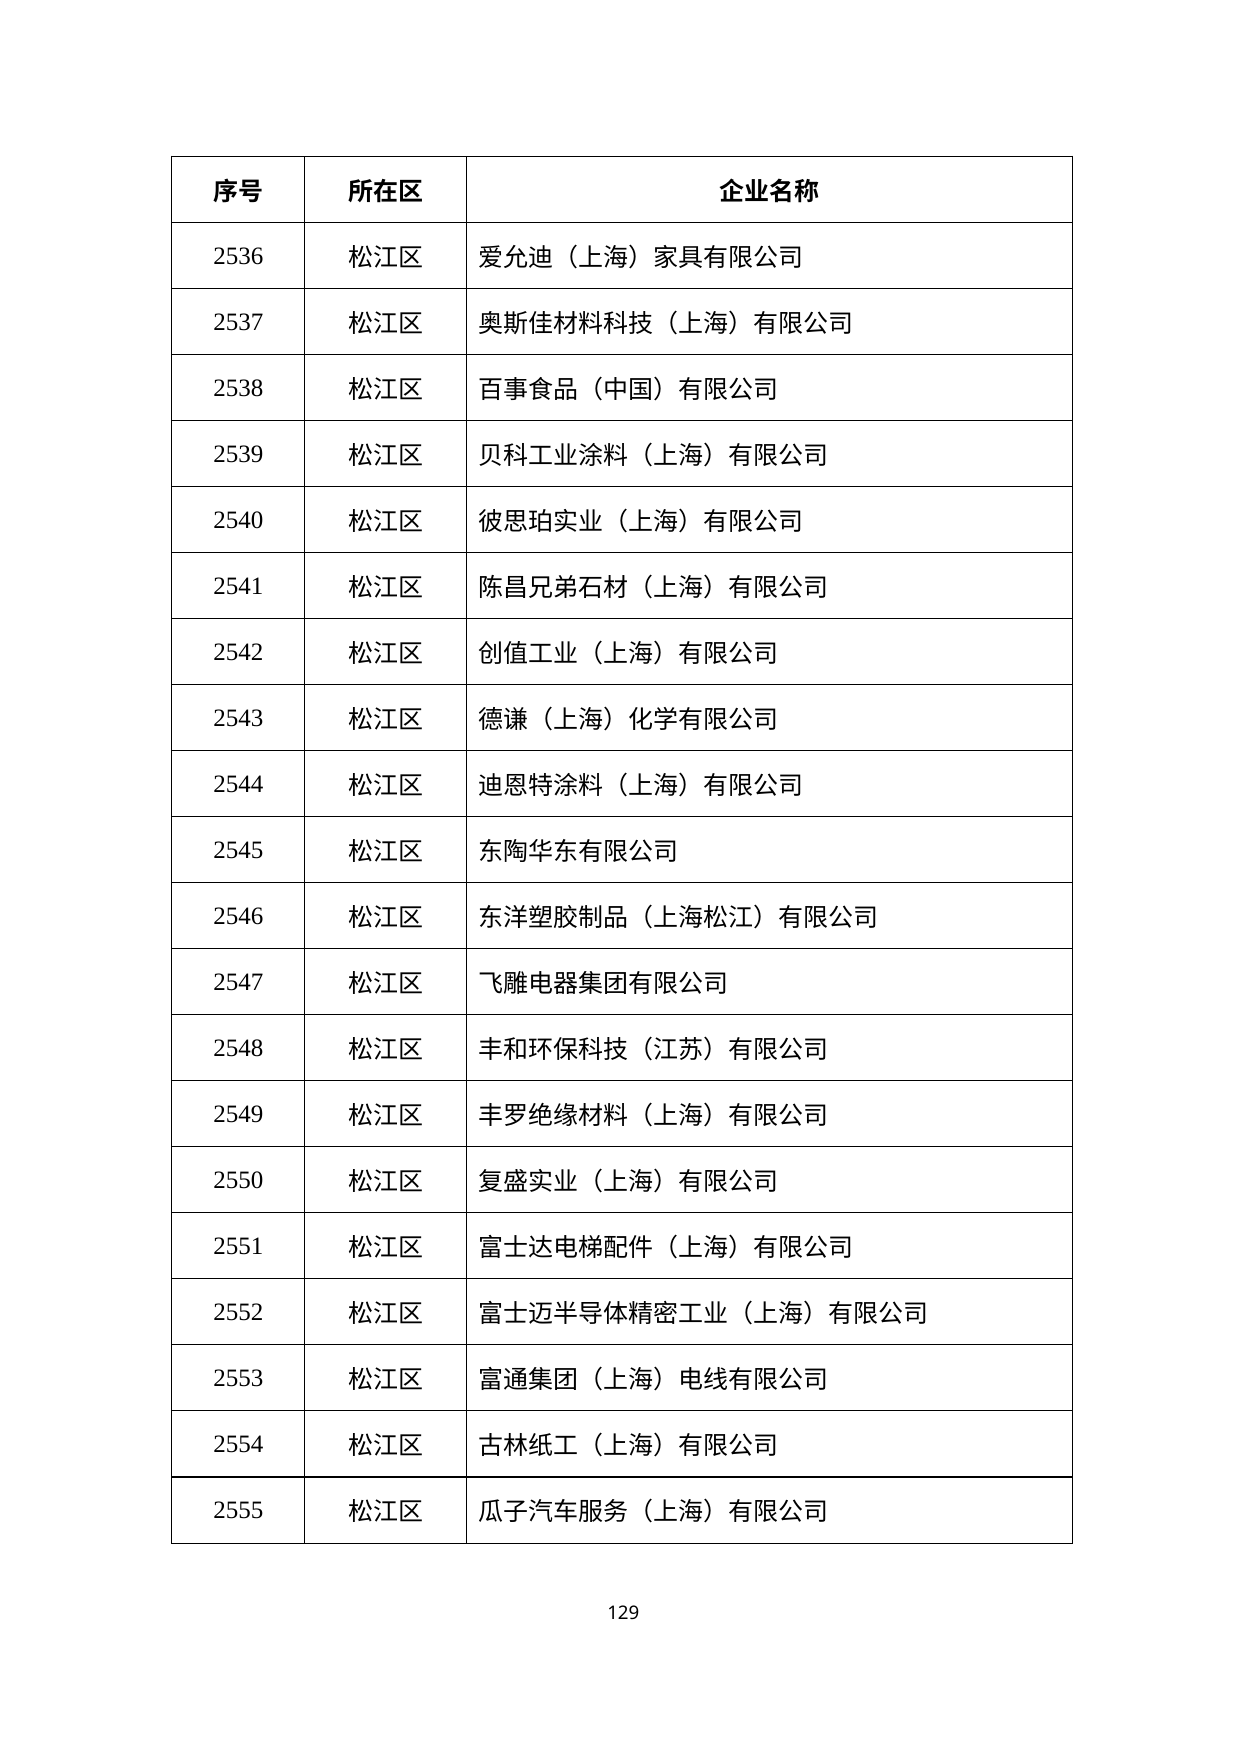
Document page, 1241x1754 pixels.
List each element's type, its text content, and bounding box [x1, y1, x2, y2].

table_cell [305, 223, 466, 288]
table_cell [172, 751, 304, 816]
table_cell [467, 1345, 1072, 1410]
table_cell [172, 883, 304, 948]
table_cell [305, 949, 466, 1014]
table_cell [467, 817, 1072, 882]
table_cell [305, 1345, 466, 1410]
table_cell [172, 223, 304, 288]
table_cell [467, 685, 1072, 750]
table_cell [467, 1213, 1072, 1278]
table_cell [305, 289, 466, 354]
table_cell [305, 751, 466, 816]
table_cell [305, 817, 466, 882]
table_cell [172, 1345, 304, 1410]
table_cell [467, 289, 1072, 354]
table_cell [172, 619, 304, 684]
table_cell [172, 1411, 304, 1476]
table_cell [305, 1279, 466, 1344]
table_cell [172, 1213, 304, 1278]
table_header 企业名称 [467, 157, 1072, 222]
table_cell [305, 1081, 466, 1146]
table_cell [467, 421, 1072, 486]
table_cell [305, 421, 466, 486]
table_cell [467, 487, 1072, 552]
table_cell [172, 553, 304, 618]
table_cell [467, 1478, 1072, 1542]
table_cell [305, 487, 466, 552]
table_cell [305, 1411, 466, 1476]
table_header 序号 [172, 157, 304, 222]
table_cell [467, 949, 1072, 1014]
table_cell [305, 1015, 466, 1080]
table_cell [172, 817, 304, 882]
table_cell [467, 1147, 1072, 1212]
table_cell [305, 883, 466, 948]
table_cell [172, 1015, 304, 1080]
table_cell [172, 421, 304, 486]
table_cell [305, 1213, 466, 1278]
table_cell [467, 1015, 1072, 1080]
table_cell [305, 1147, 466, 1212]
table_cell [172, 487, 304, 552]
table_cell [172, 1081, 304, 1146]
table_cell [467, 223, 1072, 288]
table_header 所在区 [305, 157, 466, 222]
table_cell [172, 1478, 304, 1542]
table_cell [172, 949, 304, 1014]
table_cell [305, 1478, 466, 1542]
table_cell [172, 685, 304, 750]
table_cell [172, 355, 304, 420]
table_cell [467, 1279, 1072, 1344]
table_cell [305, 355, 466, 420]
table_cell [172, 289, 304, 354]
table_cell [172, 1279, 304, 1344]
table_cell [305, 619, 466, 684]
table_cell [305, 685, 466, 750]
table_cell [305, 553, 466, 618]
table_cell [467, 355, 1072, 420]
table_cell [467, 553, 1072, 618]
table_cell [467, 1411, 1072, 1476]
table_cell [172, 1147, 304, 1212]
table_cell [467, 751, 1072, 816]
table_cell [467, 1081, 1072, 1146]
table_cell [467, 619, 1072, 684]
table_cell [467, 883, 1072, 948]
